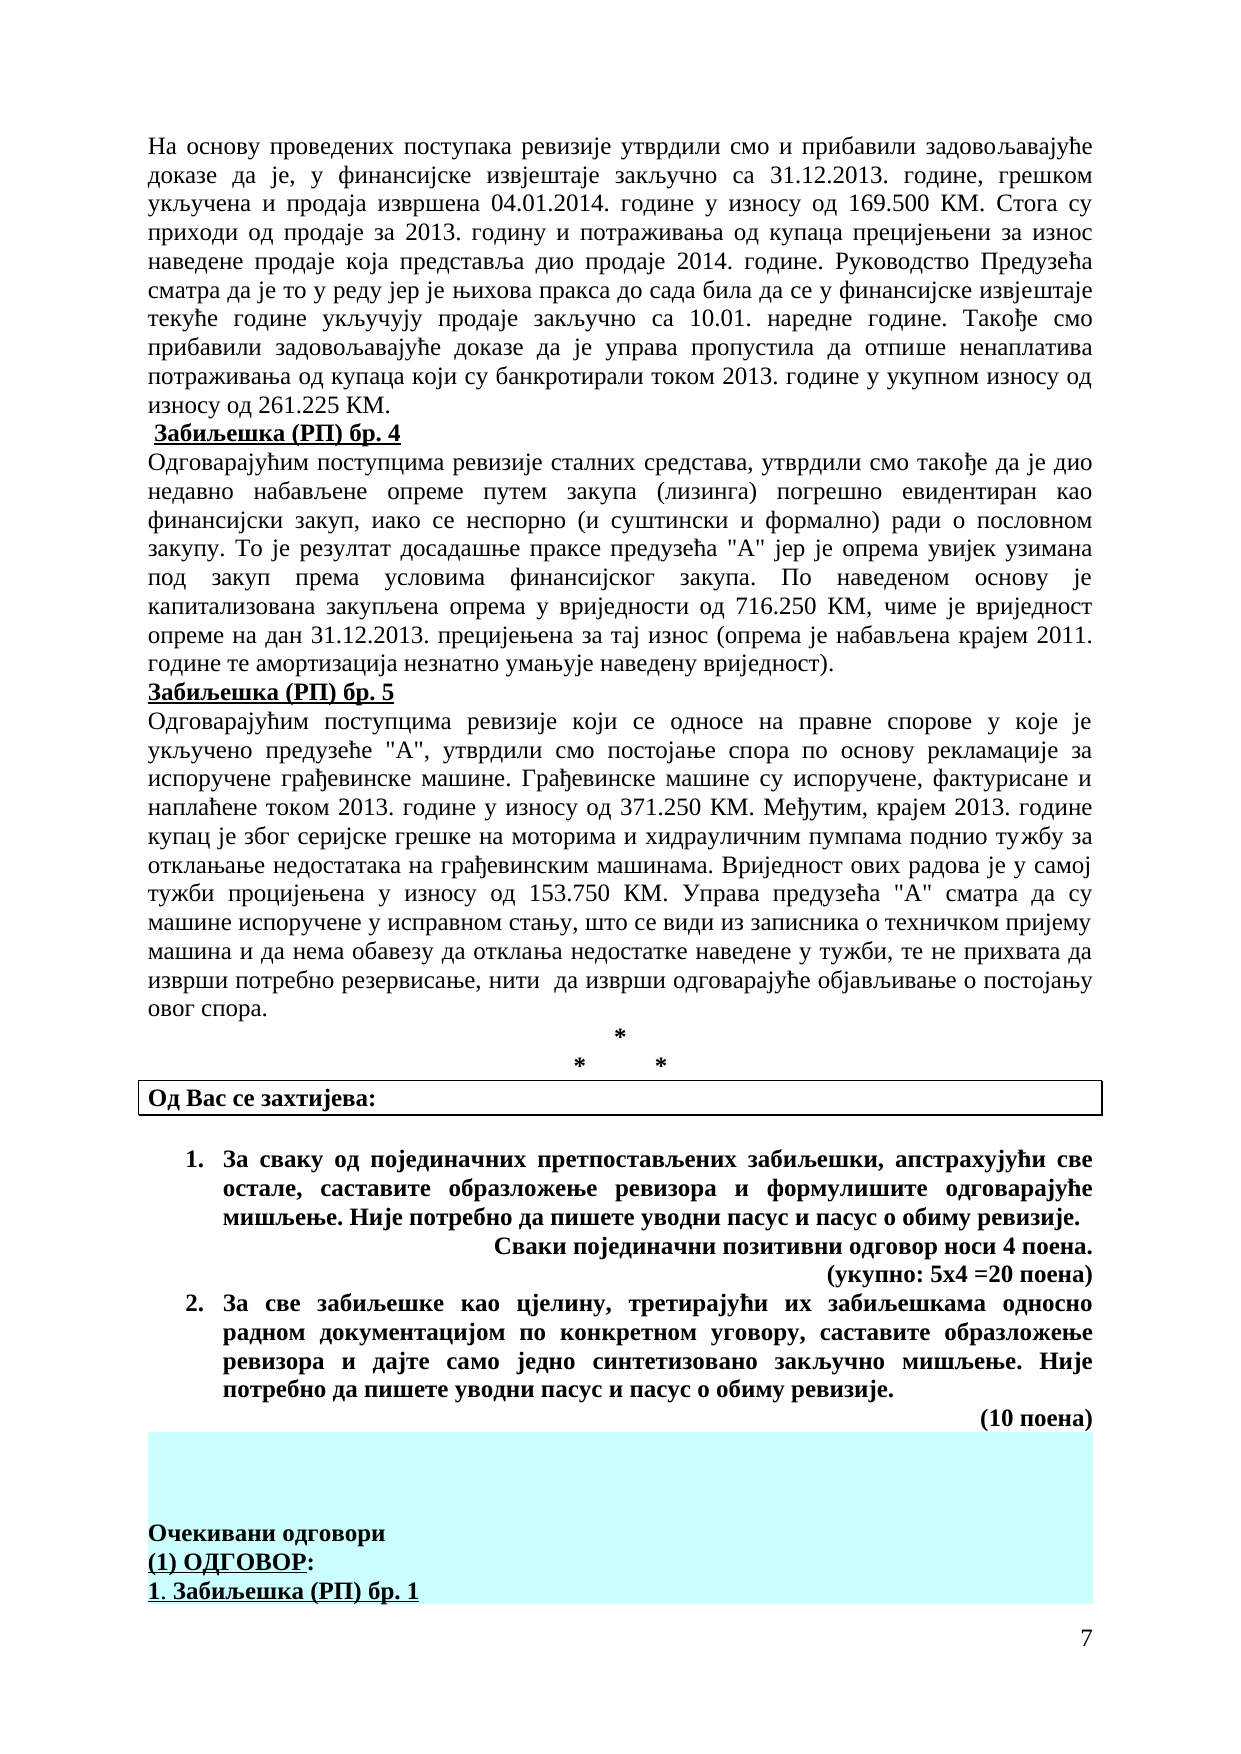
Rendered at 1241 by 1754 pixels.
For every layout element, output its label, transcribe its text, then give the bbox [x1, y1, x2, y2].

text Од Вас се захтијева: [139, 1081, 1101, 1114]
text Забиљешка (РП) бр. 4 [148, 418, 1093, 447]
text Забиљешка (РП) бр. 5 [148, 677, 1093, 706]
text На основу проведених поступака ревизије утврдили смо и прибавили задовољавајуће доказе да је, у финансијске извјештаје закључно са 31.12.2013. године, грешком укључена и продаја извршена 04.01.2014. године у износу од 169.500 КМ. Стога су приходи од продаје за 2013. годину и потраживања од купаца прецијењени за износ наведене продаје која представља дио продаје 2014. године. Руководство Предузећа сматра да је то у реду јер је њихова пракса до сада била да се у финансијске извјештаје текуће године укључују продаје закључно са 10.01. наредне године. Такође смо прибавили задовољавајуће доказе да је управа пропустила да отпише ненаплатива потраживања од купаца који су банкротирали током 2013. године у укупном износу од износу од 261.225 КМ. [148, 131, 1093, 418]
text Очекивани одговори [148, 1518, 1093, 1547]
list За сваку од појединачних претпостављених забиљешки, апстрахујући све остале, саставите образложење ревизора и формулишите одговарајуће мишљење. Није потребно да пишете уводни пасус и пасус о обиму ревизије. [185, 1144, 1093, 1231]
text (1) ОДГОВОР: [148, 1547, 1093, 1576]
text * [148, 1022, 1093, 1051]
text (10 поена) [185, 1403, 1093, 1432]
text Одговарајућим поступцима ревизије сталних средстава, утврдили смо такође да је дио недавно набављене опреме путем закупа (лизинга) погрешно евидентиран као финансијски закуп, иако се неспорно (и суштински и формално) ради о пословном закупу. То је резултат досадашње праксе предузећа "А" јер је опрема увијек узимана под закуп према условима финансијског закупа. По наведеном основу је капитализована закупљена опрема у вриједности од 716.250 КМ, чиме је вриједност опреме на дан 31.12.2013. прецијењена за тај износ (опрема је набављена крајем 2011. године те амортизација незнатно умањује наведену вриједност). [148, 447, 1093, 677]
text Сваки појединачни позитивни одговор носи 4 поена. [185, 1231, 1093, 1259]
list За све забиљешке као цјелину, третирајући их забиљешкама односно радном документацијом по конкретном уговору, саставите образложење ревизора и дајте само једно синтетизовано закључно мишљење. Није потребно да пишете уводни пасус и пасус о обиму ревизије. [185, 1288, 1093, 1403]
text * * [148, 1051, 1093, 1080]
text 1. Забиљешка (РП) бр. 1 [148, 1576, 1093, 1604]
text (укупно: 5х4 =20 поена) [185, 1259, 1093, 1288]
text Одговарајућим поступцима ревизије који се односе на правне спорове у које је укључено предузеће "А", утврдили смо постојање спора по основу рекламације за испоручене грађевинске машине. Грађевинске машине су испоручене, фактурисане и наплаћене током 2013. године у износу од 371.250 КМ. Међутим, крајем 2013. године купац је због серијске грешке на моторима и хидрауличним пумпама поднио тужбу за отклањање недостатака на грађевинским машинама. Вриједност ових радова је у самој тужби процијењена у износу од 153.750 КМ. Управа предузећа "А" сматра да су машине испоручене у исправном стању, што се види из записника о техничком пријему машина и да нема обавезу да отклања недостатке наведене у тужби, те не прихвата да изврши потребно резервисање, нити да изврши одговарајуће објављивање о постојању овог спора. [148, 706, 1093, 1022]
